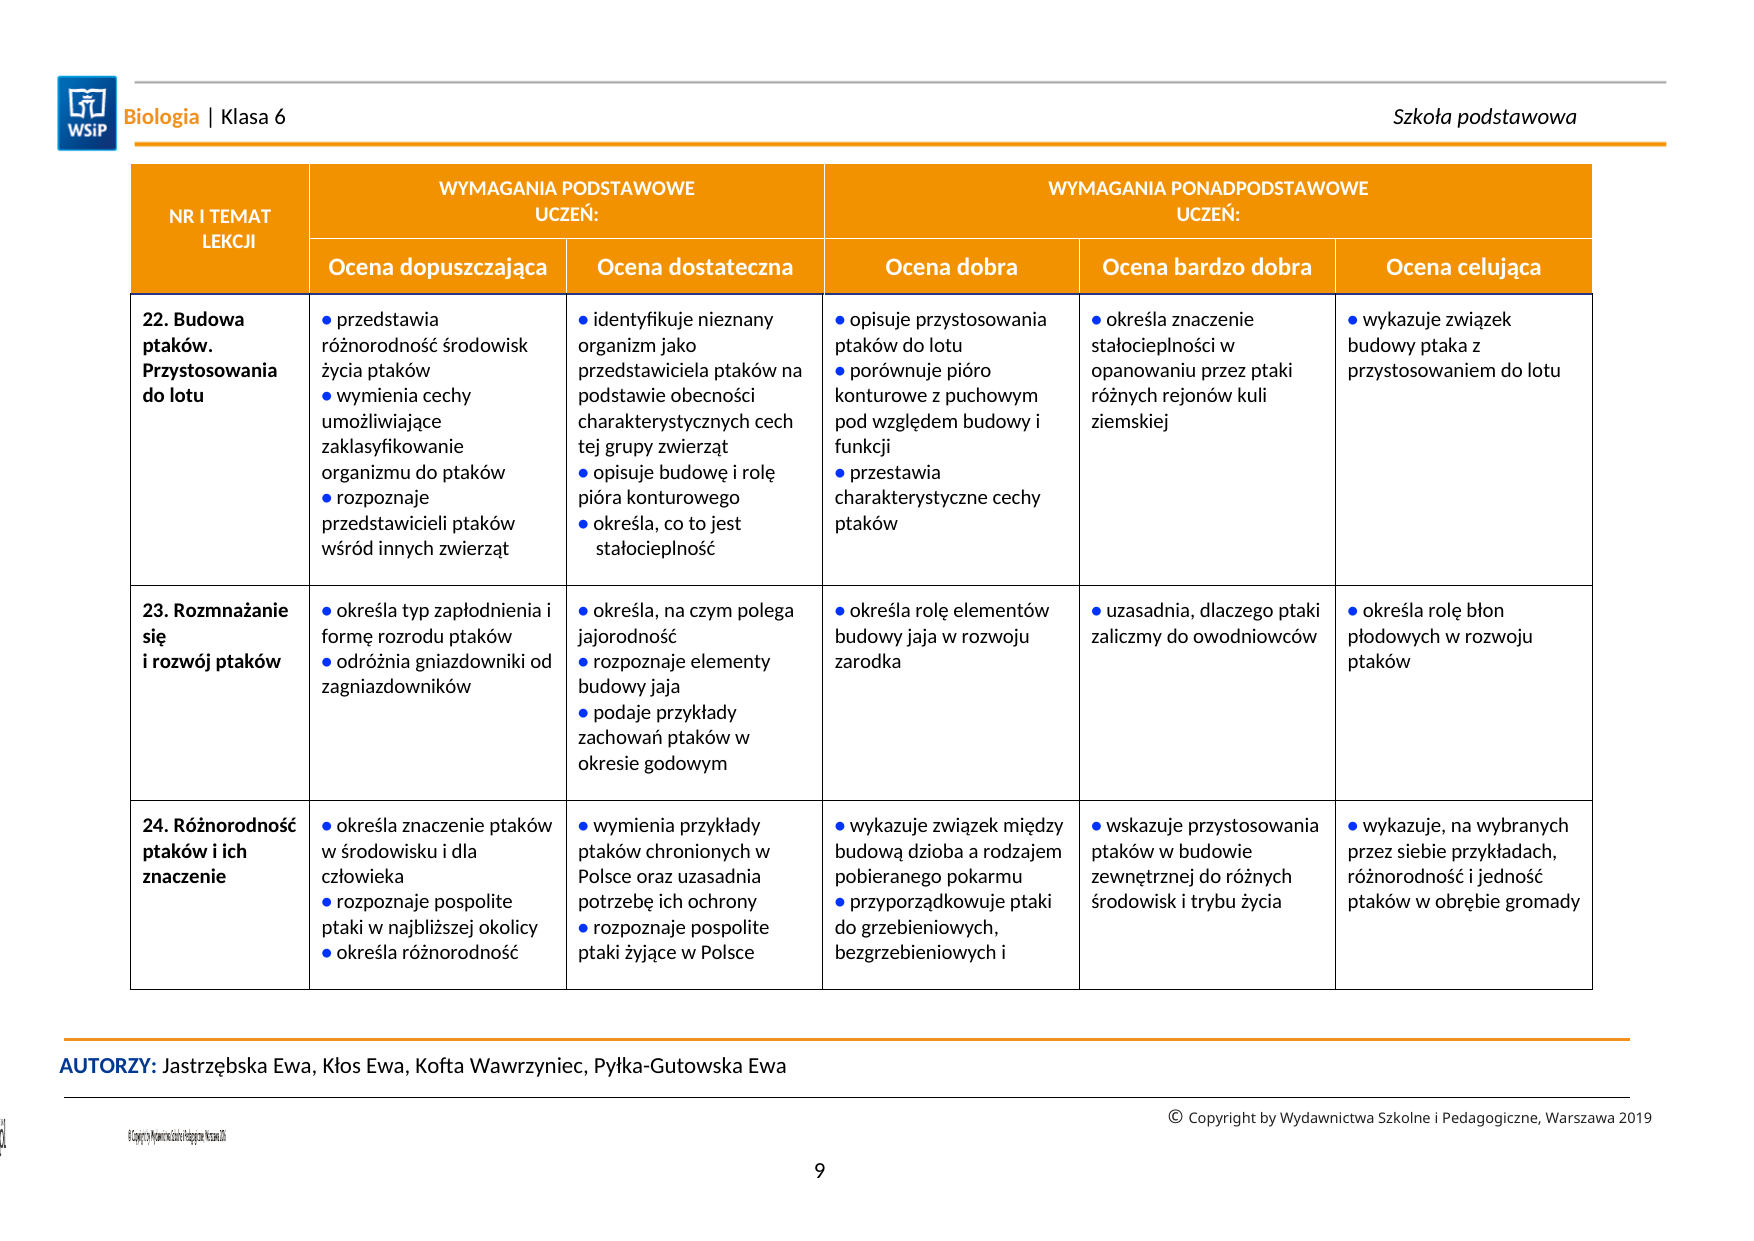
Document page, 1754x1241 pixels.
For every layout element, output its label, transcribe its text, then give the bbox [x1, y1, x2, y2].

table_cell Ocena bardzo dobra [1080, 239, 1335, 293]
table_header Wymagania ponadpodstawowe Uczeń: [825, 164, 1592, 238]
table_cell • wykazuje związek budowy ptaka z przystosowaniem do lotu [1336, 295, 1592, 585]
table_cell • określa, na czym polega jajorodność • rozpoznaje elementy budowy jaja • podaje przykłady zachowań ptaków w okresie godowym [567, 586, 822, 799]
table_cell Ocena celująca [1336, 239, 1592, 293]
table_cell 22. Budowa ptaków. Przystosowania do lotu [131, 295, 309, 585]
table_cell Ocena dostateczna [567, 239, 824, 293]
table_cell • opisuje przystosowania ptaków do lotu • porównuje pióro konturowe z puchowym pod względem budowy i funkcji • przestawia charakterystyczne cechy ptaków [823, 295, 1079, 585]
table_cell 24. Różnorodność ptaków i ich znaczenie [131, 801, 309, 989]
table_cell • wykazuje, na wybranych przez siebie przykładach, różnorodność i jedność ptaków w obrębie gromady [1336, 801, 1592, 989]
table_cell • określa znaczenie stałocieplności w opanowaniu przez ptaki różnych rejonów kuli ziemskiej [1080, 295, 1335, 585]
table_cell • określa rolę elementów budowy jaja w rozwoju zarodka [823, 586, 1079, 799]
table_cell Ocena dopuszczająca [310, 239, 566, 293]
table_cell 23. Rozmnażanie się i rozwój ptaków [131, 586, 309, 799]
picture [0, 18, 1667, 175]
table_cell • przedstawia różnorodność środowisk życia ptaków • wymienia cechy umożliwiające zaklasyfikowanie organizmu do ptaków • rozpoznaje przedstawicieli ptaków wśród innych zwierząt [310, 295, 566, 585]
table_cell • wskazuje przystosowania ptaków w budowie zewnętrznej do różnych środowisk i trybu życia [1080, 801, 1335, 989]
table_cell • określa typ zapłodnienia i formę rozrodu ptaków • odróżnia gniazdowniki od zagniazdowników [310, 586, 566, 799]
table_header Wymagania podstawowe Uczeń: [310, 164, 824, 238]
table_cell Ocena dobra [825, 239, 1079, 293]
table_cell • uzasadnia, dlaczego ptaki zaliczmy do owodniowców [1080, 586, 1335, 799]
table_cell • identyfikuje nieznany organizm jako przedstawiciela ptaków na podstawie obecności charakterystycznych cech tej grupy zwierząt • opisuje budowę i rolę pióra konturowego • określa, co to jest stałocieplność [567, 295, 822, 585]
table_cell • wykazuje związek między budową dzioba a rodzajem pobieranego pokarmu • przyporządkowuje ptaki do grzebieniowych, bezgrzebieniowych i pingwinów [823, 801, 1079, 989]
table_cell • określa rolę błon płodowych w rozwoju ptaków [1336, 586, 1592, 799]
table_header Nr i temat lekcji [131, 164, 309, 293]
